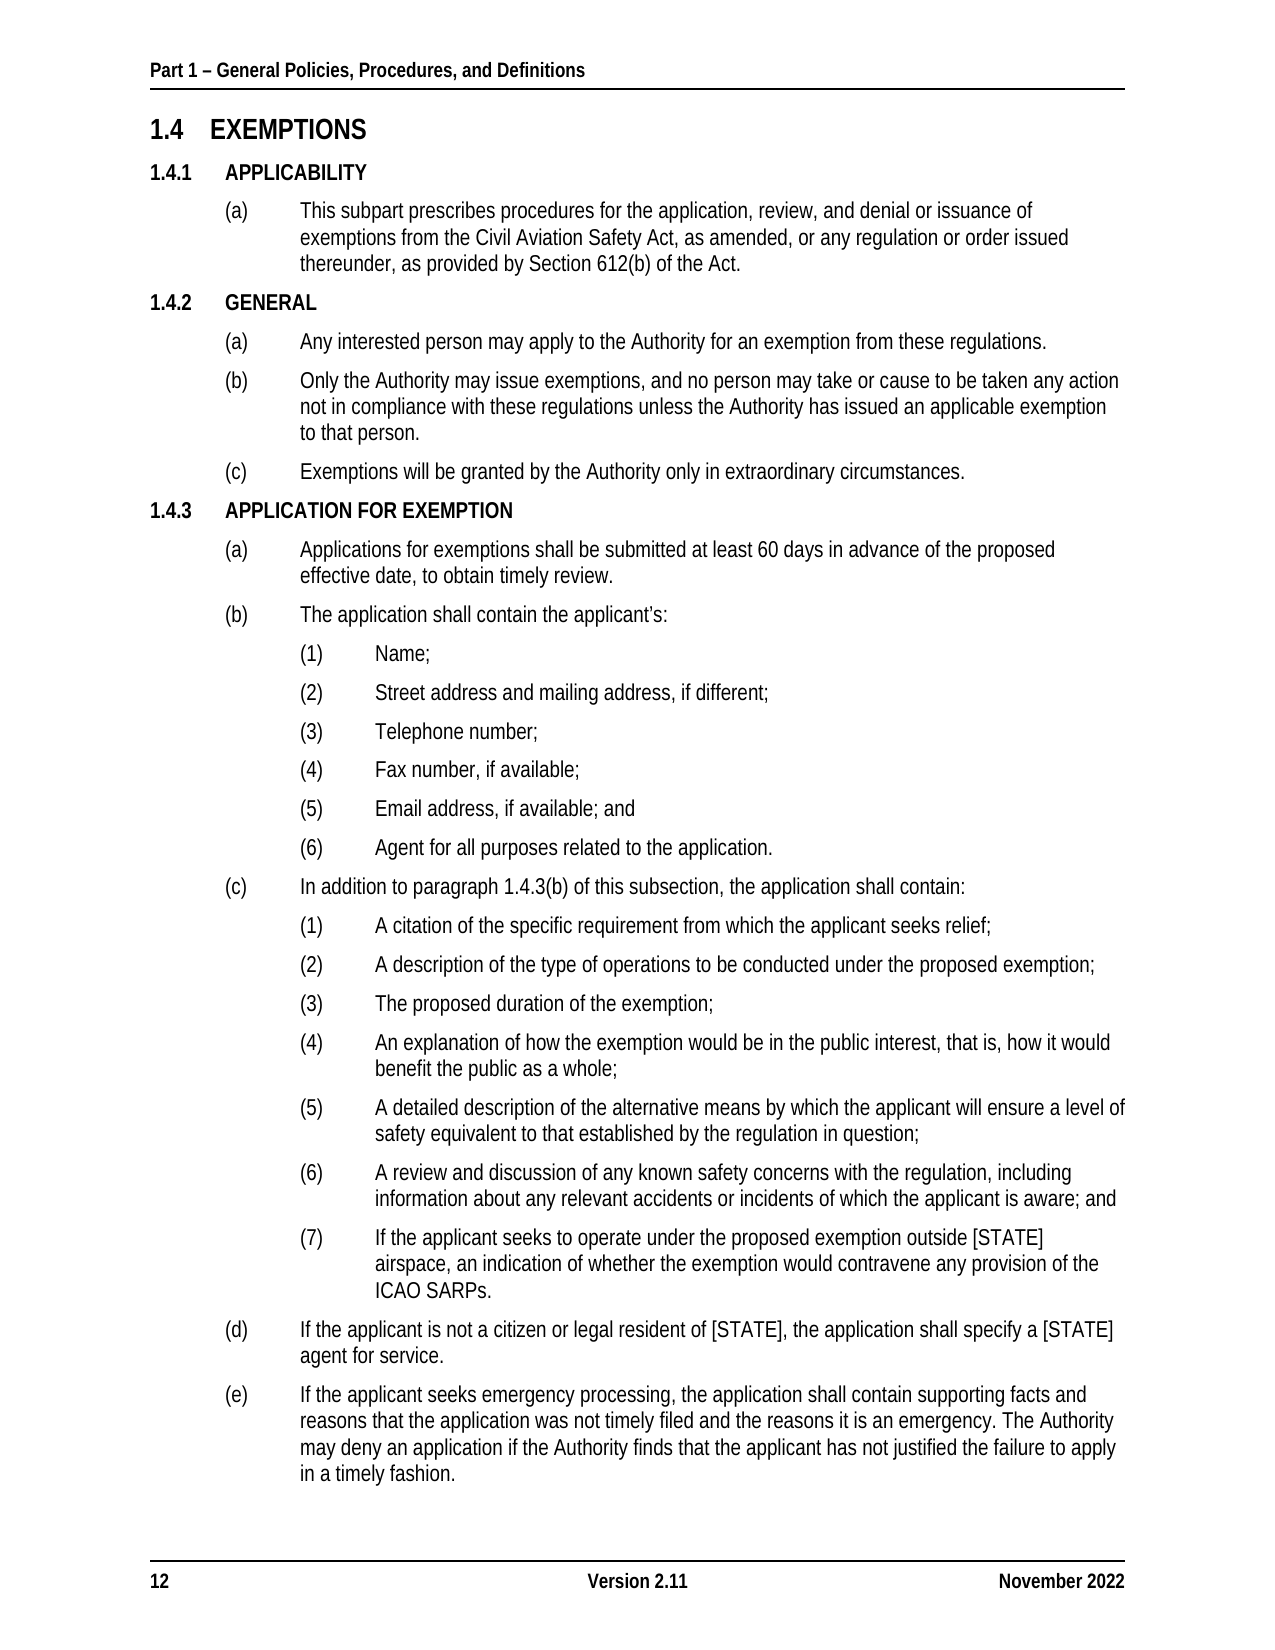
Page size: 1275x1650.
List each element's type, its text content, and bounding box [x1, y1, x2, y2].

subtitle Application for Exemption [150, 497, 1125, 523]
text If the applicant seeks emergency processing, the application shall contain supporting facts and reasons that the application was not timely filed and the reasons it is an emergency. The Authority may deny an application if the Authority finds that the applicant has not justified the failure to apply in a timely fashion. [225, 1381, 1125, 1486]
list An explanation of how the exemption would be in the public interest, that is, how it would benefit the public as a whole; [300, 1028, 1125, 1081]
text A review and discussion of any known safety concerns with the regulation, including information about any relevant accidents or incidents of which the applicant is aware; and [300, 1159, 1125, 1212]
list The application shall contain the applicant’s: [225, 601, 1125, 627]
subtitle General [150, 289, 1125, 315]
text If the applicant is not a citizen or legal resident of [STATE], the application shall specify a [STATE] agent for service. [225, 1316, 1125, 1368]
list A citation of the specific requirement from which the applicant seeks relief; [300, 912, 1125, 938]
list Agent for all purposes related to the application. [300, 834, 1125, 861]
subtitle Applicability [150, 158, 1125, 185]
text In addition to paragraph 1.4.3(b) of this subsection, the application shall contain: [225, 873, 1125, 899]
list Fax number, if available; [300, 756, 1125, 783]
list A description of the type of operations to be conducted under the proposed exemption; [300, 951, 1125, 977]
list This subpart prescribes procedures for the application, review, and denial or issuance of exemptions from the Civil Aviation Safety Act, as amended, or any regulation or order issued thereunder, as provided by Section 612(b) of the Act. [225, 197, 1125, 276]
list Telephone number; [300, 718, 1125, 744]
list Name; [300, 640, 1125, 666]
text A detailed description of the alternative means by which the applicant will ensure a level of safety equivalent to that established by the regulation in question; [300, 1094, 1125, 1146]
text Exemptions will be granted by the Authority only in extraordinary circumstances. [225, 458, 1125, 484]
subtitle Exemptions [150, 112, 1125, 146]
list Email address, if available; and [300, 795, 1125, 822]
text Only the Authority may issue exemptions, and no person may take or cause to be taken any action not in compliance with these regulations unless the Authority has issued an applicable exemption to that person. [225, 367, 1125, 446]
text If the applicant seeks to operate under the proposed exemption outside [STATE] airspace, an indication of whether the exemption would contravene any provision of the ICAO SARPs. [300, 1224, 1125, 1303]
list Any interested person may apply to the Authority for an exemption from these regulations. [225, 328, 1125, 354]
list Street address and mailing address, if different; [300, 679, 1125, 705]
list Applications for exemptions shall be submitted at least 60 days in advance of the proposed effective date, to obtain timely review. [225, 536, 1125, 588]
list The proposed duration of the exemption; [300, 989, 1125, 1016]
